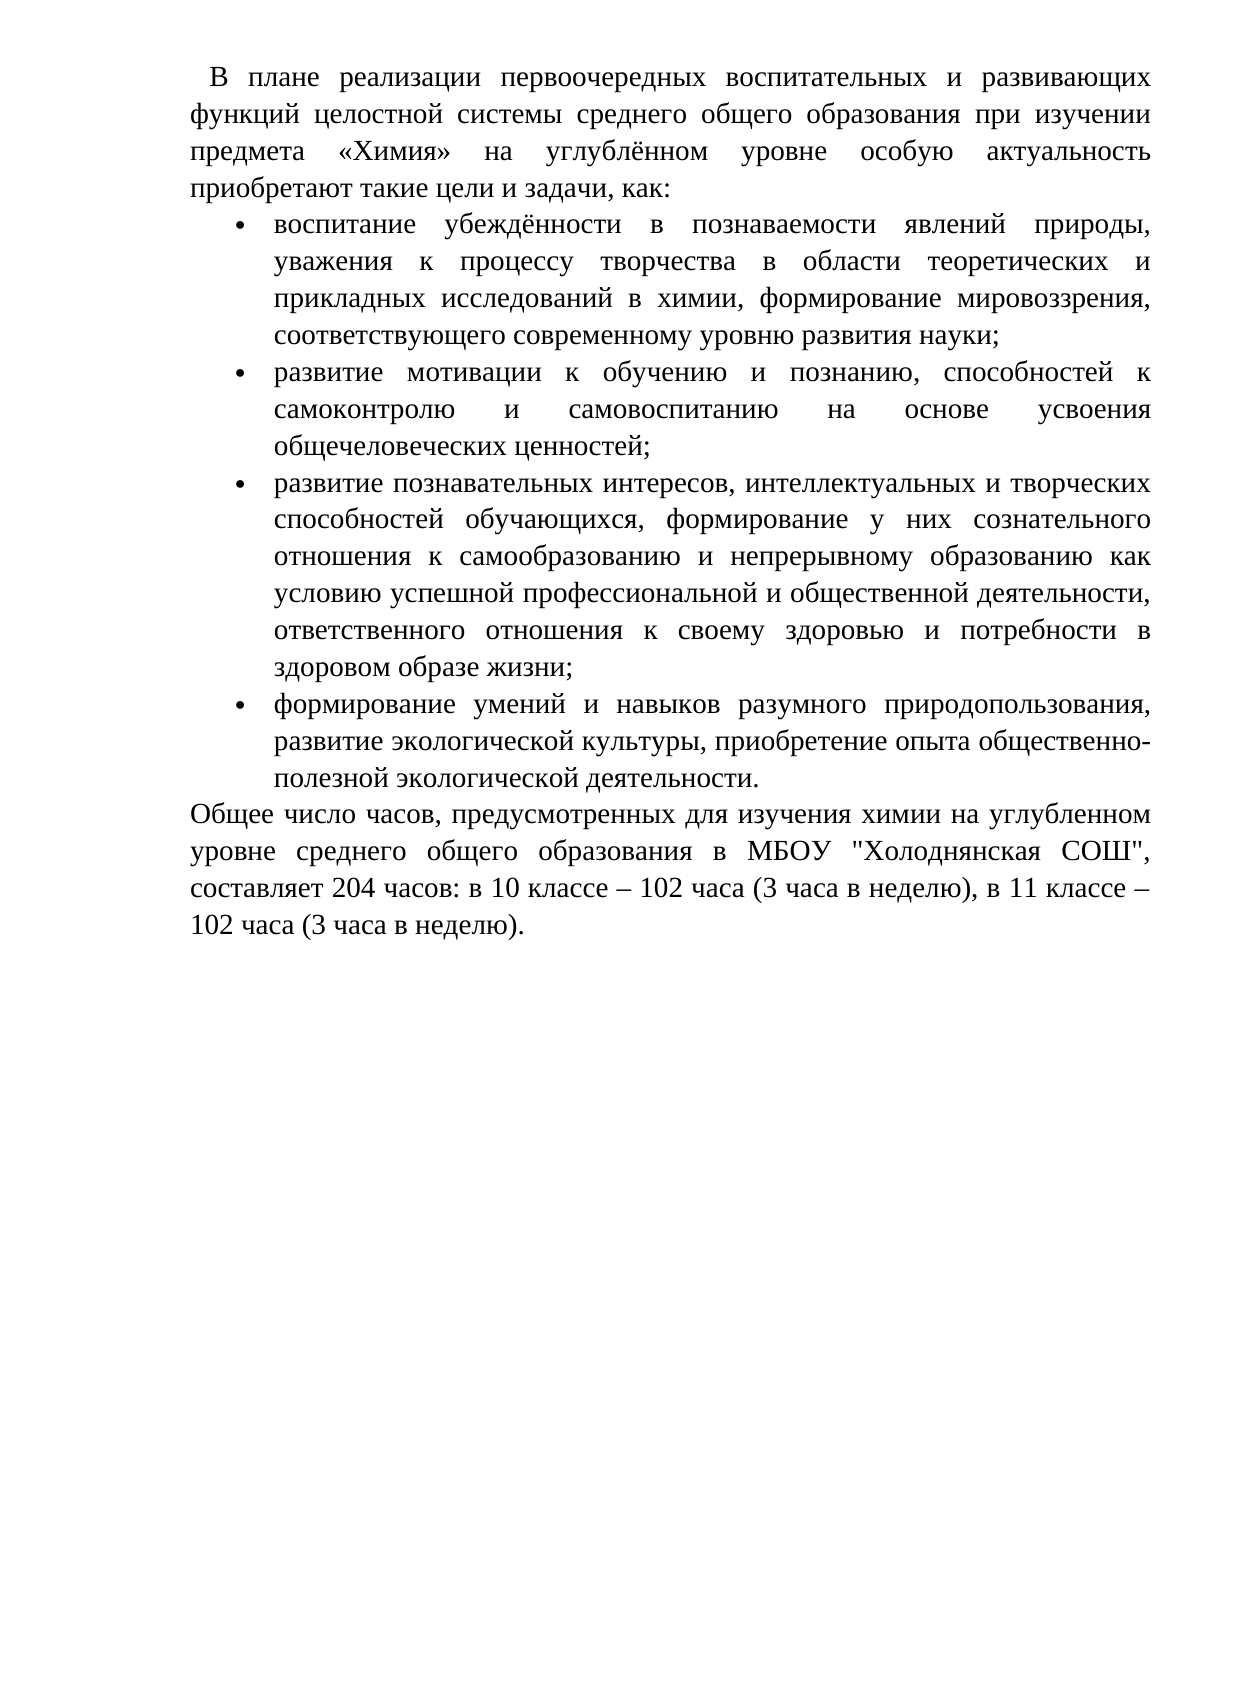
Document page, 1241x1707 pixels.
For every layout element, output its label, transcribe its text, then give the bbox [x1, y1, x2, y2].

list формирование умений и навыков разумного природопользования, развитие экологической культуры, приобретение опыта общественно-полезной экологической деятельности. [236, 686, 1152, 793]
text В плане реализации первоочередных воспитательных и развивающих функций целостной системы среднего общего образования при изучении предмета «Химия» на углублённом уровне особую актуальность приобретают такие цели и задачи, как: [190, 59, 1152, 203]
list развитие познавательных интересов, интеллектуальных и творческих способностей обучающихся, формирование у них сознательного отношения к самообразованию и непрерывному образованию как условию успешной профессиональной и общественной деятельности, ответственного отношения к своему здоровью и потребности в здоровом образе жизни; [236, 465, 1152, 683]
list развитие мотивации к обучению и познанию, способностей к самоконтролю и самовоспитанию на основе усвоения общечеловеческих ценностей; [236, 354, 1152, 461]
list воспитание убеждённости в познаваемости явлений природы, уважения к процессу творчества в области теоретических и прикладных исследований в химии, формирование мировоззрения, соответствующего современному уровню развития науки; [236, 207, 1152, 351]
text Общее число часов, предусмотренных для изучения химии на углубленном уровне среднего общего образования в МБОУ "Холоднянская СОШ", составляет 204 часов: в 10 классе – 102 часа (3 часа в неделю), в 11 классе – 102 часа (3 часа в неделю). [190, 797, 1152, 941]
